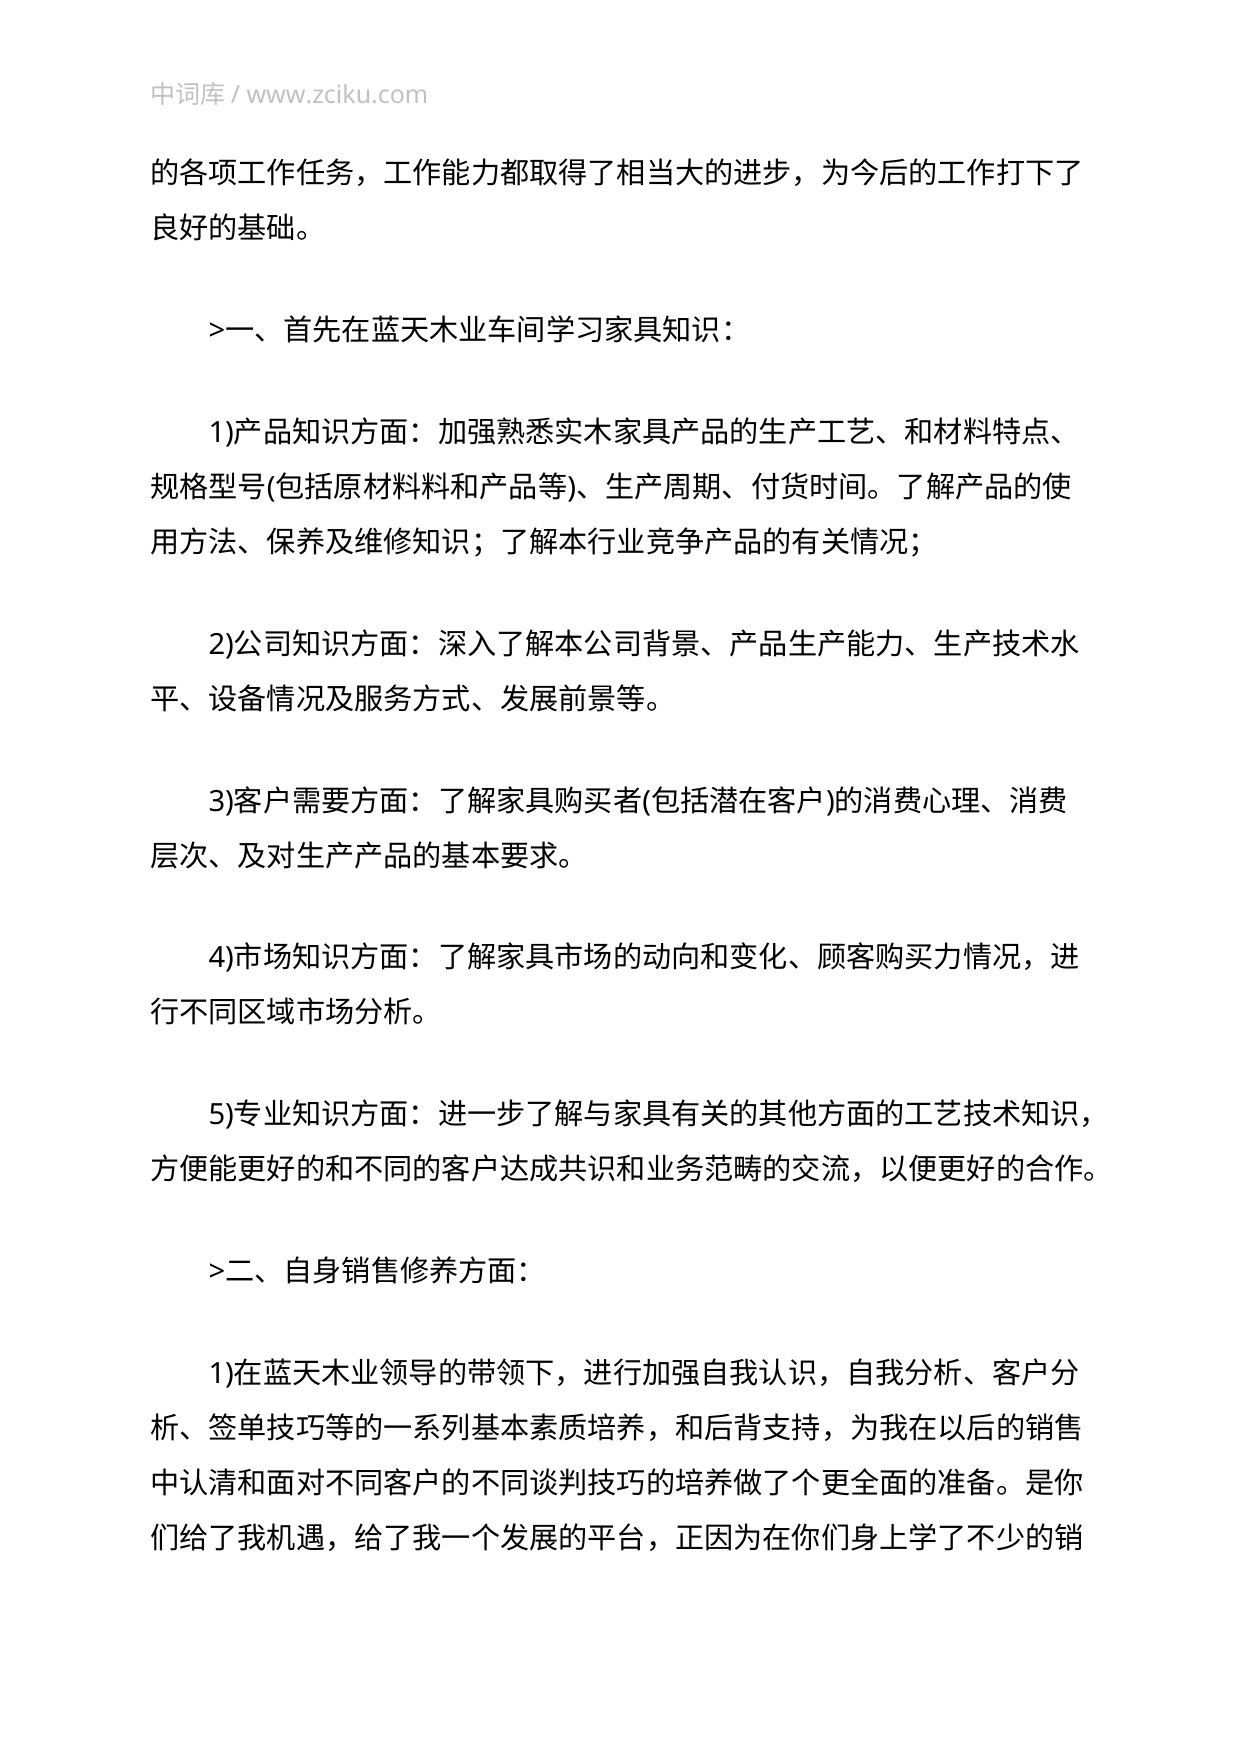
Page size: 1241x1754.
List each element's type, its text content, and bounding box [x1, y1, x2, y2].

text >一、首先在蓝天木业车间学习家具知识： [150, 307, 1090, 349]
text 5)专业知识方面：进一步了解与家具有关的其他方面的工艺技术知识，方便能更好的和不同的客户达成共识和业务范畴的交流，以便更好的合作。 [150, 1091, 1090, 1188]
text >二、自身销售修养方面： [150, 1247, 1090, 1290]
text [150, 1349, 1090, 1557]
text 3)客户需要方面：了解家具购买者(包括潜在客户)的消费心理、消费层次、及对生产产品的基本要求。 [150, 777, 1090, 874]
text 4)市场知识方面：了解家具市场的动向和变化、顾客购买力情况，进行不同区域市场分析。 [150, 934, 1090, 1031]
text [150, 150, 1090, 247]
text 2)公司知识方面：深入了解本公司背景、产品生产能力、生产技术水平、设备情况及服务方式、发展前景等。 [150, 620, 1090, 718]
text 1)产品知识方面：加强熟悉实木家具产品的生产工艺、和材料特点、规格型号(包括原材料料和产品等)、生产周期、付货时间。了解产品的使用方法、保养及维修知识；了解本行业竞争产品的有关情况； [150, 409, 1090, 561]
